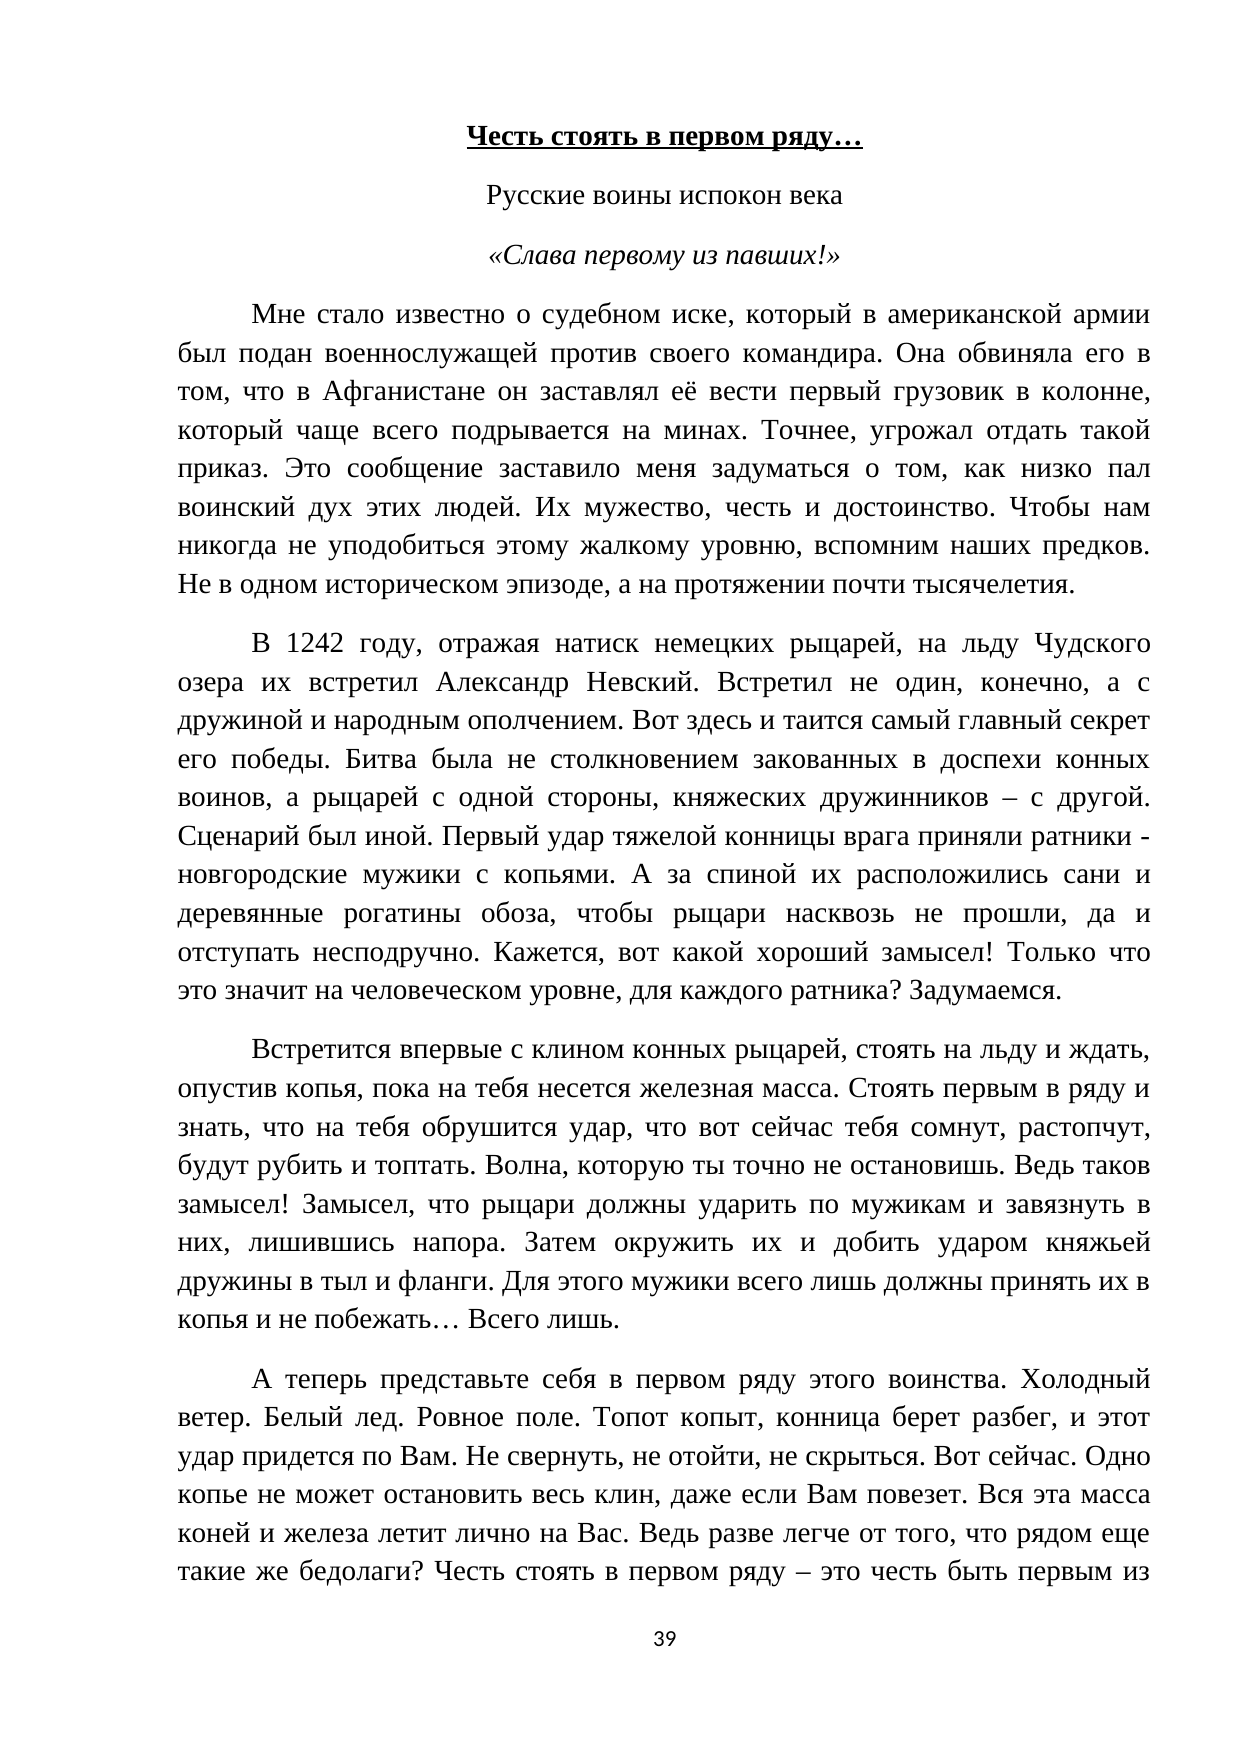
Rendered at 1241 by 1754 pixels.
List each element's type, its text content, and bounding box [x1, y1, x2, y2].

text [177, 1361, 1152, 1587]
text В 1242 году, отражая натиск немецких рыцарей, на льду Чудского озера их встретил Александр Невский. Встретил не один, конечно, а с дружиной и народным ополчением. Вот здесь и таится самый главный секрет его победы. Битва была не столкновением закованных в доспехи конных воинов, а рыцарей с одной стороны, княжеских дружинников – с другой. Сценарий был иной. Первый удар тяжелой конницы врага приняли ратники - новгородские мужики с копьями. А за спиной их расположились сани и деревянные рогатины обоза, чтобы рыцари насквозь не прошли, да и отступать несподручно. Кажется, вот какой хороший замысел! Только что это значит на человеческом уровне, для каждого ратника? Задумаемся. [177, 625, 1152, 1006]
text Мне стало известно о судебном иске, который в американской армии был подан военнослужащей против своего командира. Она обвиняла его в том, что в Афганистане он заставлял её вести первый грузовик в колонне, который чаще всего подрывается на минах. Точнее, угрожал отдать такой приказ. Это сообщение заставило меня задуматься о том, как низко пал воинский дух этих людей. Их мужество, честь и достоинство. Чтобы нам никогда не уподобиться этому жалкому уровню, вспомним наших предков. Не в одном историческом эпизоде, а на протяжении почти тысячелетия. [177, 296, 1152, 599]
text Честь стоять в первом ряду… [177, 118, 1152, 152]
text Русские воины испокон века [177, 177, 1152, 211]
text «Слава первому из павших!» [177, 237, 1152, 270]
text Встретится впервые с клином конных рыцарей, стоять на льду и ждать, опустив копья, пока на тебя несется железная масса. Стоять первым в ряду и знать, что на тебя обрушится удар, что вот сейчас тебя сомнут, растопчут, будут рубить и топтать. Волна, которую ты точно не остановишь. Ведь таков замысел! Замысел, что рыцари должны ударить по мужикам и завязнуть в них, лишившись напора. Затем окружить их и добить ударом княжьей дружины в тыл и фланги. Для этого мужики всего лишь должны принять их в копья и не побежать… Всего лишь. [177, 1032, 1152, 1335]
